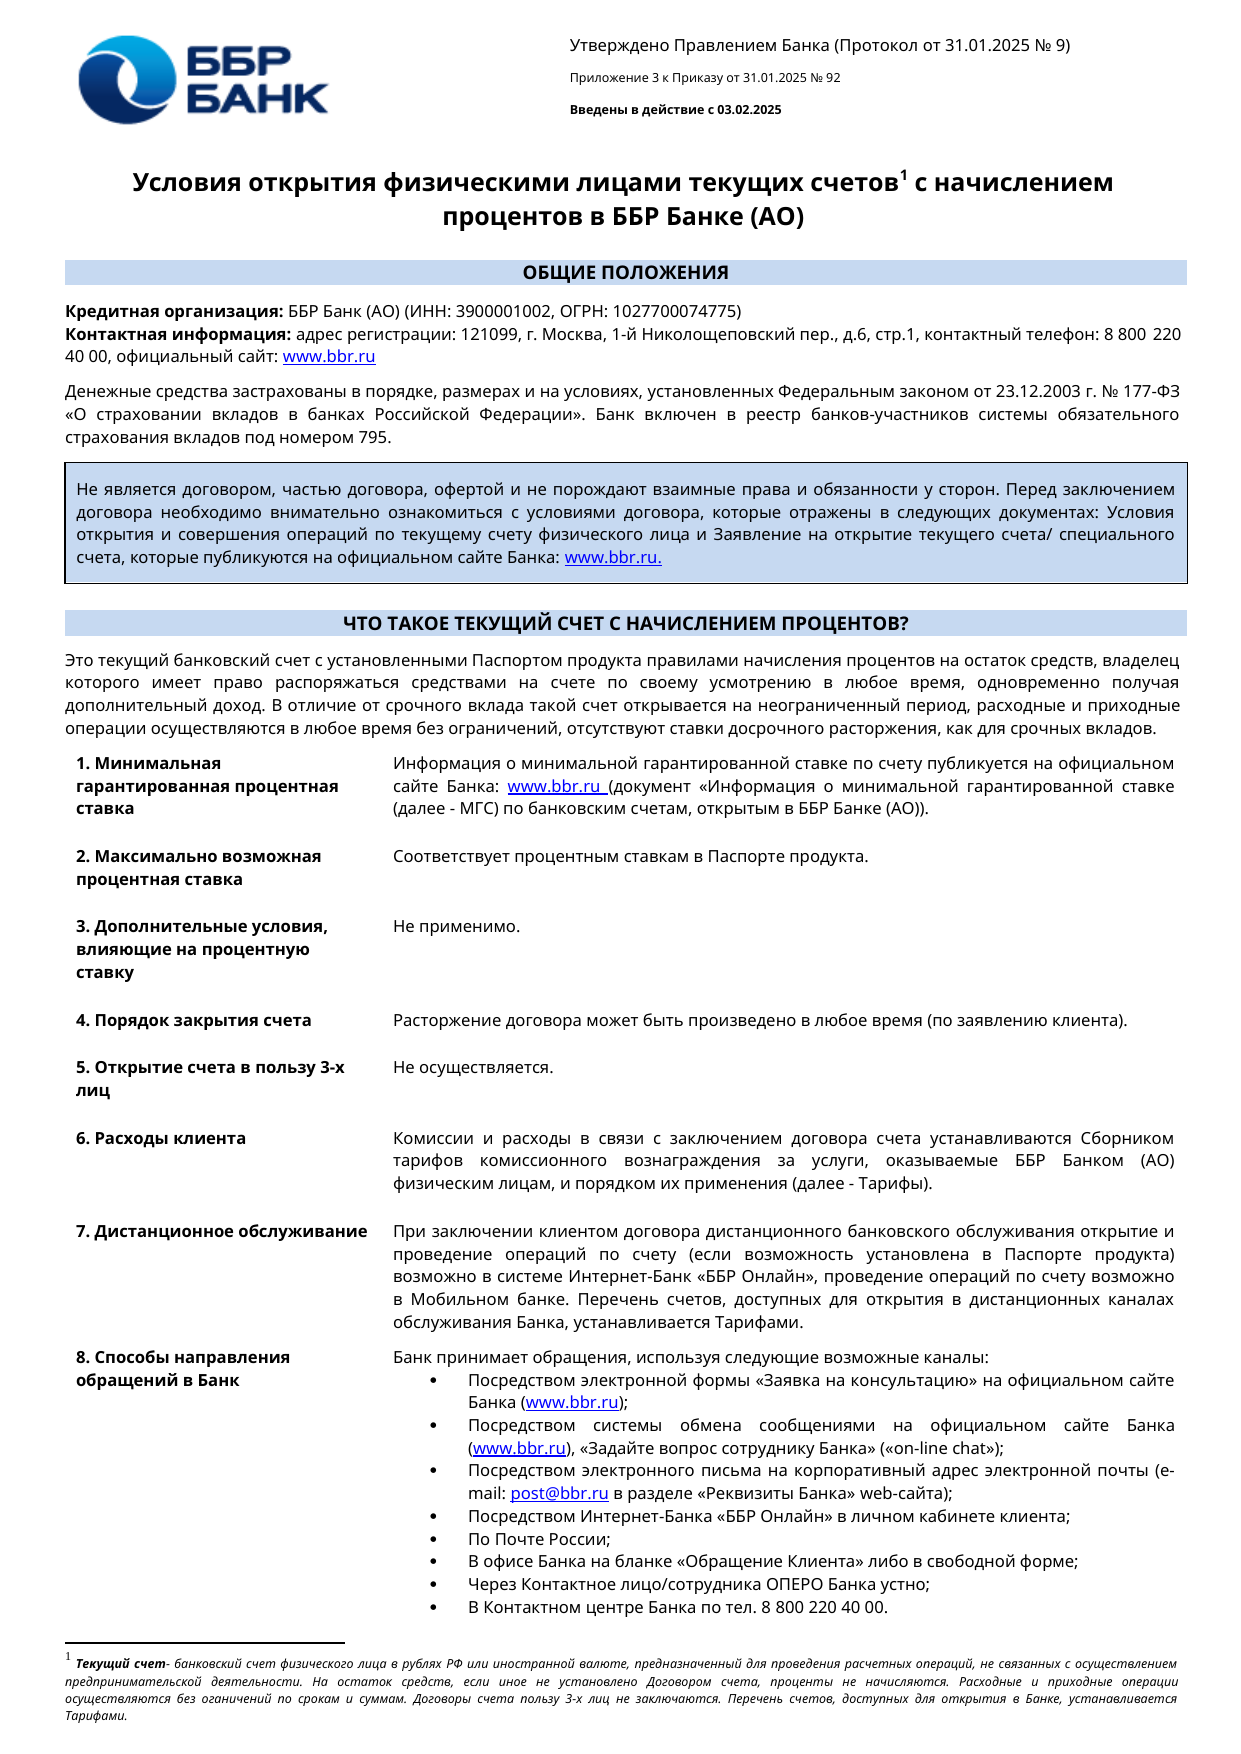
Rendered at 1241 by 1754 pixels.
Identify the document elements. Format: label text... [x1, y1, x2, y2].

table_cell 4. Порядок закрытия счета [65, 996, 382, 1043]
table_header Не является договором, частью договора, офертой и не порождают взаимные права и обязанности у сторон. Перед заключением договора необходимо внимательно ознакомиться с условиями договора, которые отражены в следующих документах: Условия открытия и совершения операций по текущему счету физического лица и Заявление на открытие текущего счета/ специального счета, которые публикуются на официальном сайте Банка: www.bbr.ru. [66, 463, 1187, 582]
text Денежные средства застрахованы в порядке, размерах и на условиях, установленных Федеральным законом от 23.12.2003 г. № 177-ФЗ «О страховании вкладов в банках Российской Федерации». Банк включен в реестр банков-участников системы обязательного страхования вкладов под номером 795. [65, 380, 1181, 448]
table_cell Банк принимает обращения, используя следующие возможные каналы: Посредством электронной формы «Заявка на консультацию» на официальном сайте Банка (www.bbr.ru); Посредством системы обмена сообщениями на официальном сайте Банка (www.bbr.ru), «Задайте вопрос сотруднику Банка» («on-line chat»); Посредством электронного письма на корпоративный адрес электронной почты (e-mail: post@bbr.ru в разделе «Реквизиты Банка» web-сайта); Посредством Интернет-Банка «ББР Онлайн» в личном кабинете клиента; По Почте России; В офисе Банка на бланке «Обращение Клиента» либо в свободной форме; Через Контактное лицо/сотрудника ОПЕРО Банка устно; В Контактном центре Банка по тел. 8 800 220 40 00. [382, 1333, 1187, 1618]
table_cell Не осуществляется. [382, 1044, 1187, 1114]
table_cell 8. Способы направления обращений в Банк [65, 1333, 382, 1618]
table_cell Соответствует процентным ставкам в Паспорте продукта. [382, 832, 1187, 903]
table_cell Не применимо. [382, 903, 1187, 996]
table_cell 7. Дистанционное обслуживание [65, 1207, 382, 1333]
text Контактная информация: адрес регистрации: 121099, г. Москва, 1-й Николощеповский пер., д.6, стр.1, контактный телефон: 8 800 220 40 00, официальный сайт: www.bbr.ru [65, 322, 1181, 367]
text Условия открытия физическими лицами текущих счетов с начислением процентов в ББР Банке (АО) [65, 165, 1181, 233]
table_cell 6. Расходы клиента [65, 1114, 382, 1207]
table_cell При заключении клиентом договора дистанционного банковского обслуживания открытие и проведение операций по счету (если возможность установлена в Паспорте продукта) возможно в системе Интернет-Банк «ББР Онлайн», проведение операций по счету возможно в Мобильном банке. Перечень счетов, доступных для открытия в дистанционных каналах обслуживания Банка, устанавливается Тарифами. [382, 1207, 1187, 1333]
table_header ЧТО ТАКОЕ ТЕКУЩИЙ СЧЕТ С НАЧИСЛЕНИЕМ ПРОЦЕНТОВ? [65, 610, 1187, 636]
table_cell 2. Максимально возможная процентная ставка [65, 832, 382, 903]
table_cell Расторжение договора может быть произведено в любое время (по заявлению клиента). [382, 996, 1187, 1043]
text Кредитная организация: ББР Банк (АО) (ИНН: 3900001002, ОГРН: 1027700074775) [65, 299, 1181, 322]
table_cell 5. Открытие счета в пользу 3-х лиц [65, 1044, 382, 1114]
picture [76, 33, 336, 126]
table_cell 3. Дополнительные условия, влияющие на процентную ставку [65, 903, 382, 996]
table_cell Комиссии и расходы в связи с заключением договора счета устанавливаются Сборником тарифов комиссионного вознаграждения за услуги, оказываемые ББР Банком (АО) физическим лицам, и порядком их применения (далее - Тарифы). [382, 1114, 1187, 1207]
table_header Информация о минимальной гарантированной ставке по счету публикуется на официальном сайте Банка: www.bbr.ru (документ «Информация о минимальной гарантированной ставке (далее - МГС) по банковским счетам, открытым в ББР Банке (АО)). [382, 739, 1187, 832]
text Это текущий банковский счет с установленными Паспортом продукта правилами начисления процентов на остаток средств, владелец которого имеет право распоряжаться средствами на счете по своему усмотрению в любое время, одновременно получая дополнительный доход. В отличие от срочного вклада такой счет открывается на неограниченный период, расходные и приходные операции осуществляются в любое время без ограничений, отсутствуют ставки досрочного расторжения, как для срочных вкладов. [65, 648, 1181, 739]
table_header 1. Минимальная гарантированная процентная ставка [65, 739, 382, 832]
table_header ОБЩИЕ ПОЛОЖЕНИЯ [65, 260, 1187, 285]
